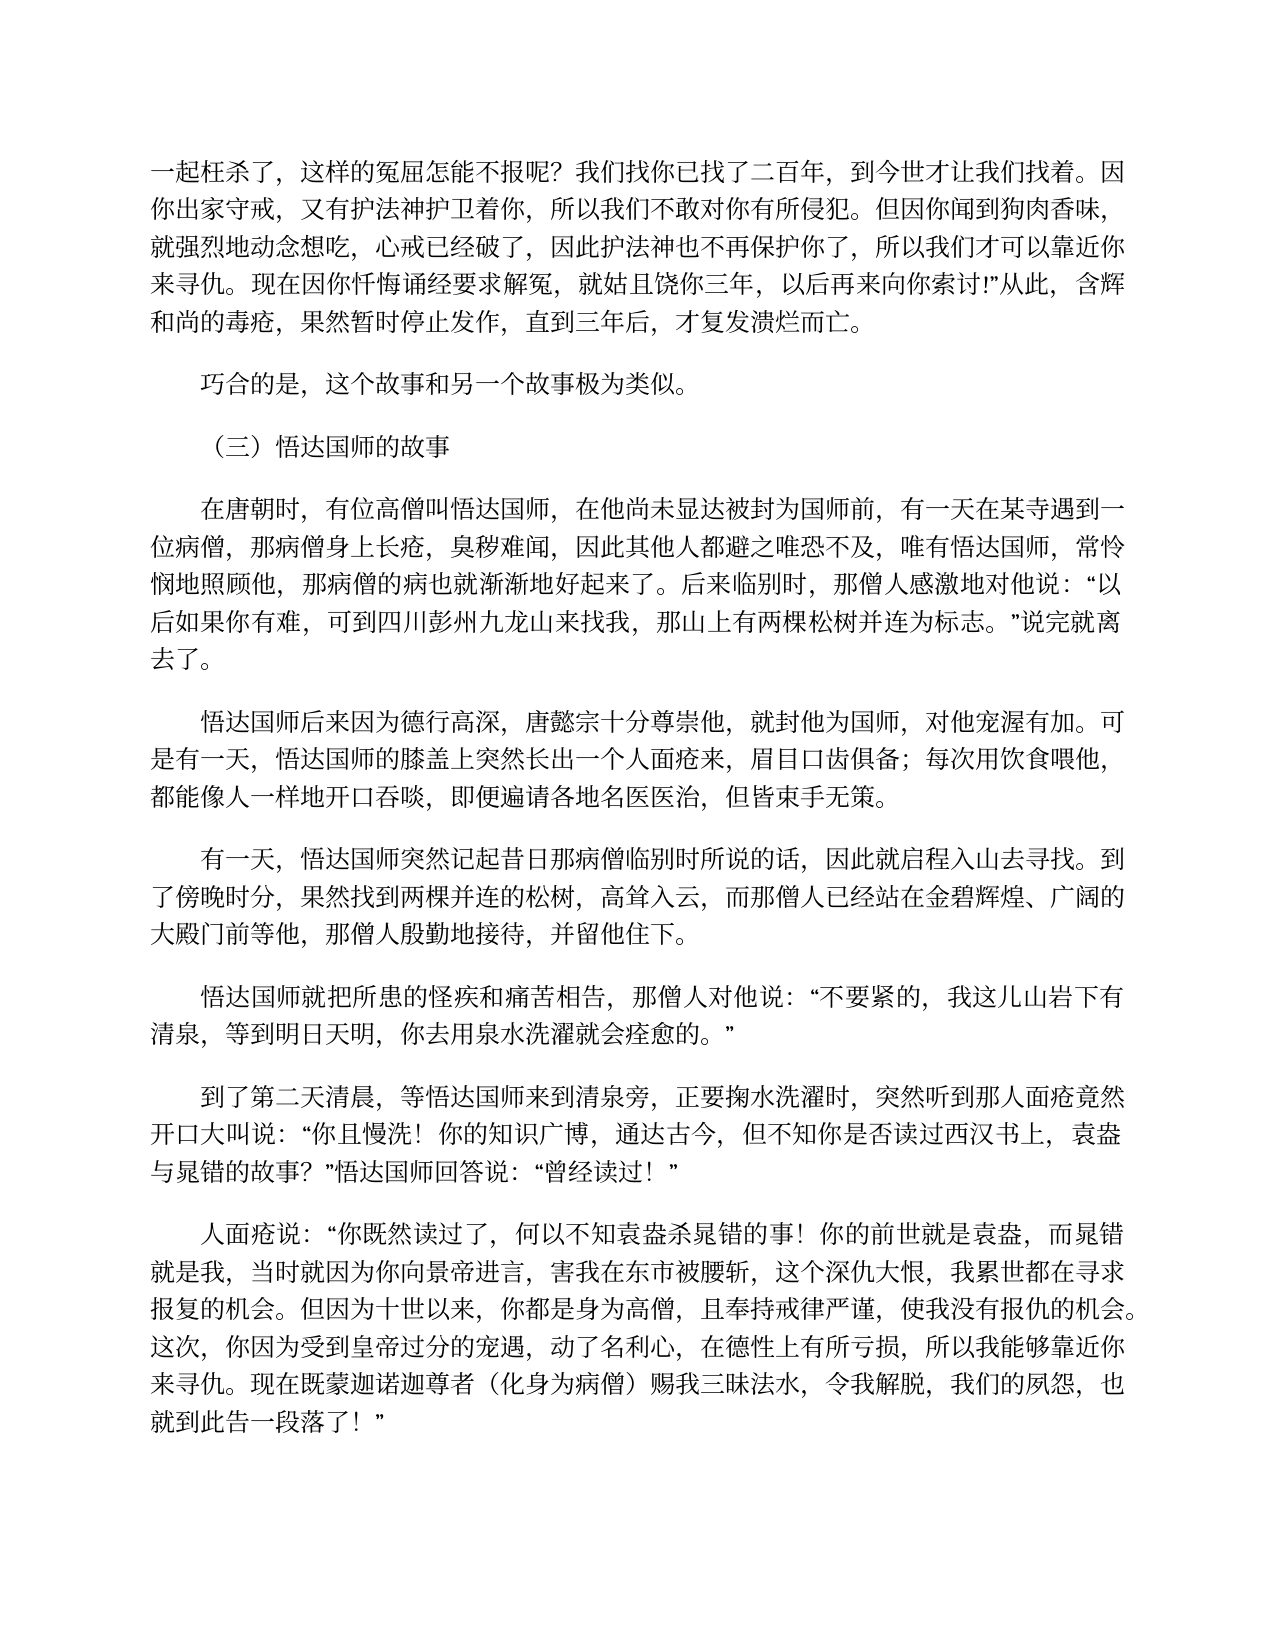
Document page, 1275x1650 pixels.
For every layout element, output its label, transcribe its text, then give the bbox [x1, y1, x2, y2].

text 巧合的是，这个故事和另一个故事极为类似。 [150, 362, 1125, 400]
text 人面疮说：“你既然读过了，何以不知袁盎杀晁错的事！你的前世就是袁盎，而晁错就是我，当时就因为你向景帝进言，害我在东市被腰斩，这个深仇大恨，我累世都在寻求报复的机会。但因为十世以来，你都是身为高僧，且奉持戒律严谨，使我没有报仇的机会。这次，你因为受到皇帝过分的宠遇，动了名利心，在德性上有所亏损，所以我能够靠近你来寻仇。现在既蒙迦诺迦尊者（化身为病僧）赐我三昧法水，令我解脱，我们的夙怨，也就到此告一段落了！” [150, 1212, 1125, 1437]
text （三）悟达国师的故事 [150, 425, 1125, 462]
text 到了第二天清晨，等悟达国师来到清泉旁，正要掬水洗濯时，突然听到那人面疮竟然开口大叫说：“你且慢洗！你的知识广博，通达古今，但不知你是否读过西汉书上，袁盎与晁错的故事？”悟达国师回答说：“曾经读过！” [150, 1075, 1125, 1187]
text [150, 150, 1125, 337]
text 在唐朝时，有位高僧叫悟达国师，在他尚未显达被封为国师前，有一天在某寺遇到一位病僧，那病僧身上长疮，臭秽难闻，因此其他人都避之唯恐不及，唯有悟达国师，常怜悯地照顾他，那病僧的病也就渐渐地好起来了。后来临别时，那僧人感激地对他说：“以后如果你有难，可到四川彭州九龙山来找我，那山上有两棵松树并连为标志。”说完就离去了。 [150, 487, 1125, 675]
text 悟达国师就把所患的怪疾和痛苦相告，那僧人对他说：“不要紧的，我这儿山岩下有清泉，等到明日天明，你去用泉水洗濯就会痊愈的。” [150, 975, 1125, 1050]
text 悟达国师后来因为德行高深，唐懿宗十分尊崇他，就封他为国师，对他宠渥有加。可是有一天，悟达国师的膝盖上突然长出一个人面疮来，眉目口齿俱备；每次用饮食喂他，都能像人一样地开口吞啖，即便遍请各地名医医治，但皆束手无策。 [150, 700, 1125, 812]
text 有一天，悟达国师突然记起昔日那病僧临别时所说的话，因此就启程入山去寻找。到了傍晚时分，果然找到两棵并连的松树，高耸入云，而那僧人已经站在金碧辉煌、广阔的大殿门前等他，那僧人殷勤地接待，并留他住下。 [150, 837, 1125, 950]
